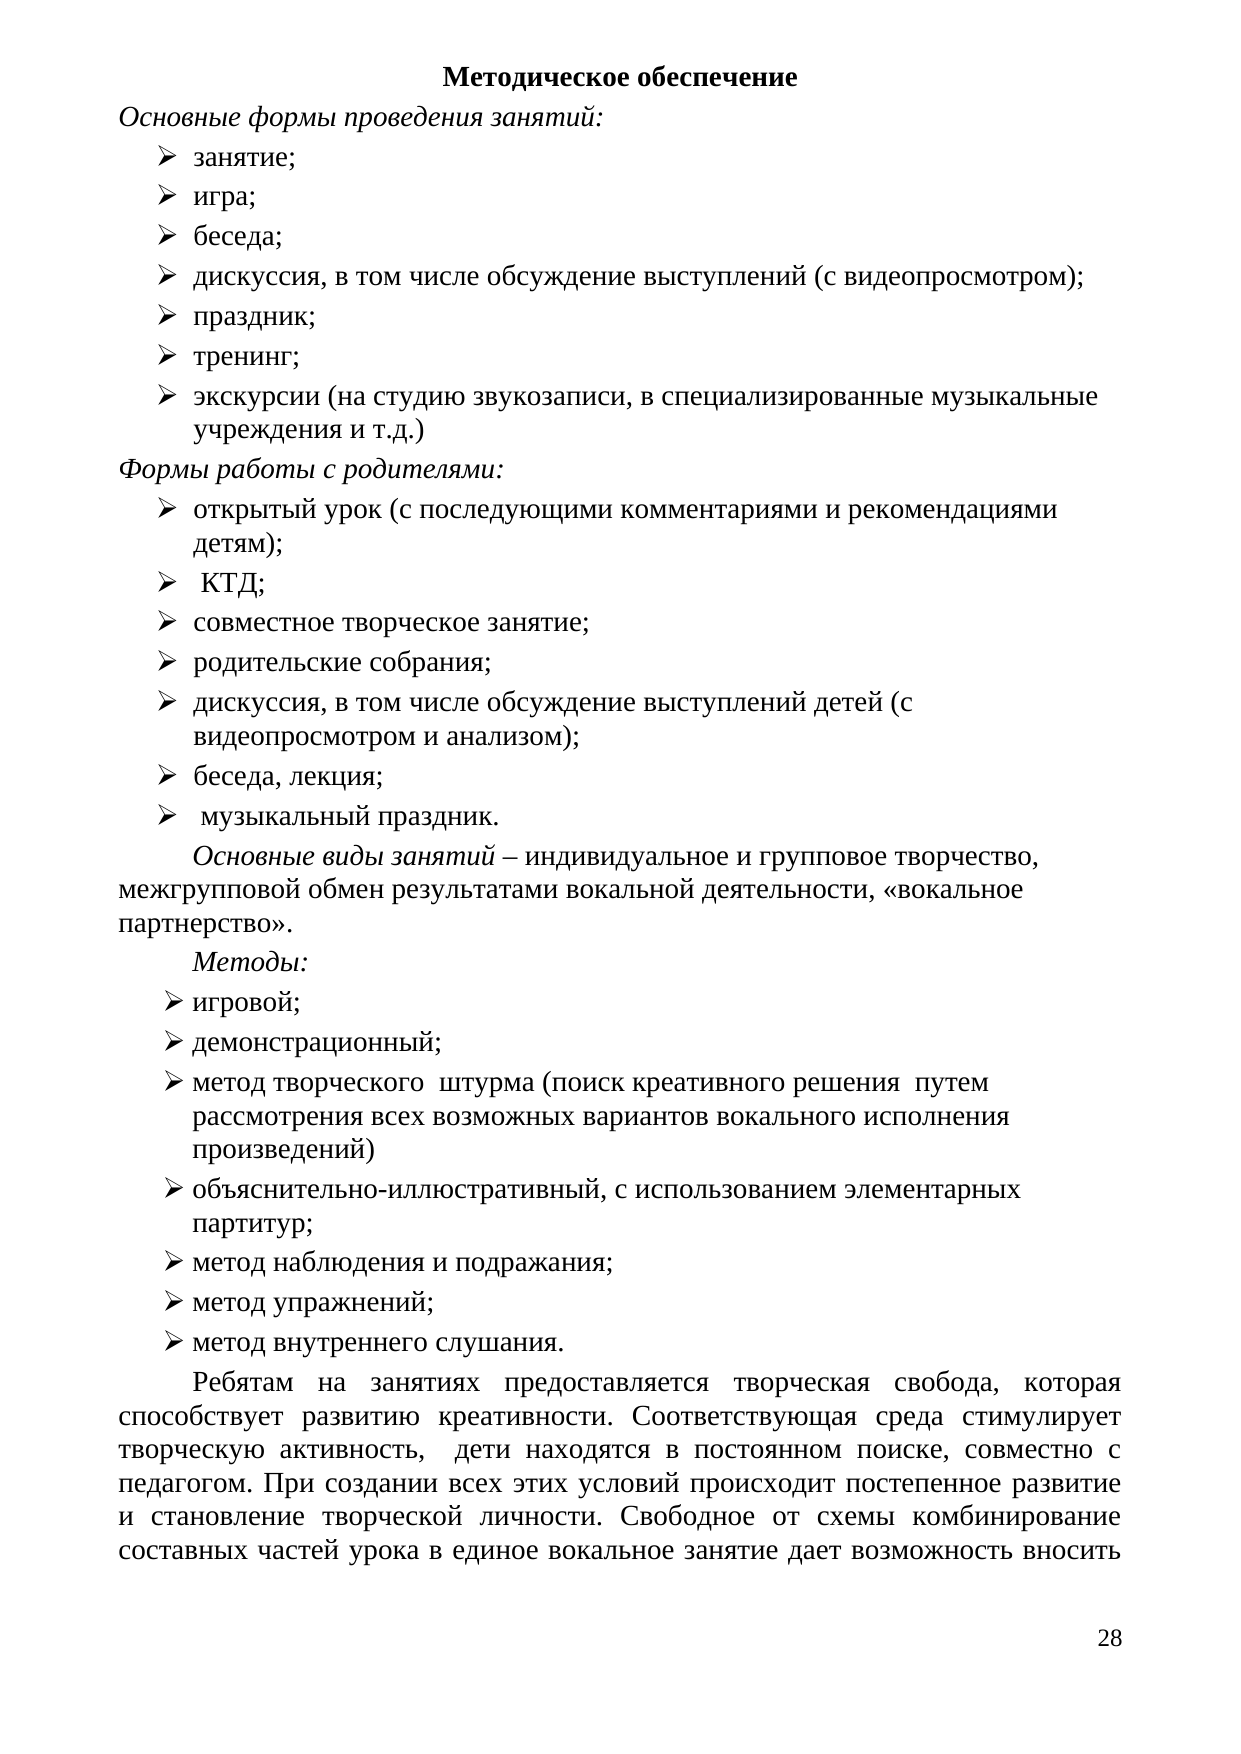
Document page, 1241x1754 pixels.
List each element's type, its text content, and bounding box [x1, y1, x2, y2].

list праздник; [156, 298, 1122, 332]
list дискуссия, в том числе обсуждение выступлений детей (с видеопросмотром и анализом); [156, 684, 1122, 752]
text Формы работы с родителями: [118, 451, 1122, 485]
list дискуссия, в том числе обсуждение выступлений (с видеопросмотром); [156, 258, 1122, 292]
list тренинг; [156, 338, 1122, 372]
list метод творческого штурма (поиск креативного решения путем рассмотрения всех возможных вариантов вокального исполнения произведений) [162, 1064, 1122, 1165]
list занятие; [156, 139, 1122, 172]
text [118, 1364, 1122, 1565]
list беседа; [156, 218, 1122, 252]
list метод внутреннего слушания. [162, 1324, 1122, 1358]
list КТД; [156, 565, 1122, 598]
list метод упражнений; [162, 1284, 1122, 1318]
list объяснительно-иллюстративный, с использованием элементарных партитур; [162, 1171, 1122, 1238]
text Методическое обеспечение [118, 59, 1122, 93]
list беседа, лекция; [156, 758, 1122, 791]
list открытый урок (с последующими комментариями и рекомендациями детям); [156, 491, 1122, 558]
list игровой; [162, 984, 1122, 1018]
list музыкальный праздник. [156, 798, 1122, 831]
text Методы: [118, 944, 1122, 978]
list демонстрационный; [162, 1024, 1122, 1058]
list родительские собрания; [156, 644, 1122, 678]
list метод наблюдения и подражания; [162, 1244, 1122, 1278]
list совместное творческое занятие; [156, 604, 1122, 638]
text Основные виды занятий – индивидуальное и групповое творчество, межгрупповой обмен результатами вокальной деятельности, «вокальное партнерство». [118, 838, 1122, 938]
list экскурсии (на студию звукозаписи, в специализированные музыкальные учреждения и т.д.) [156, 378, 1122, 445]
text Основные формы проведения занятий: [118, 99, 1122, 132]
list игра; [156, 178, 1122, 212]
